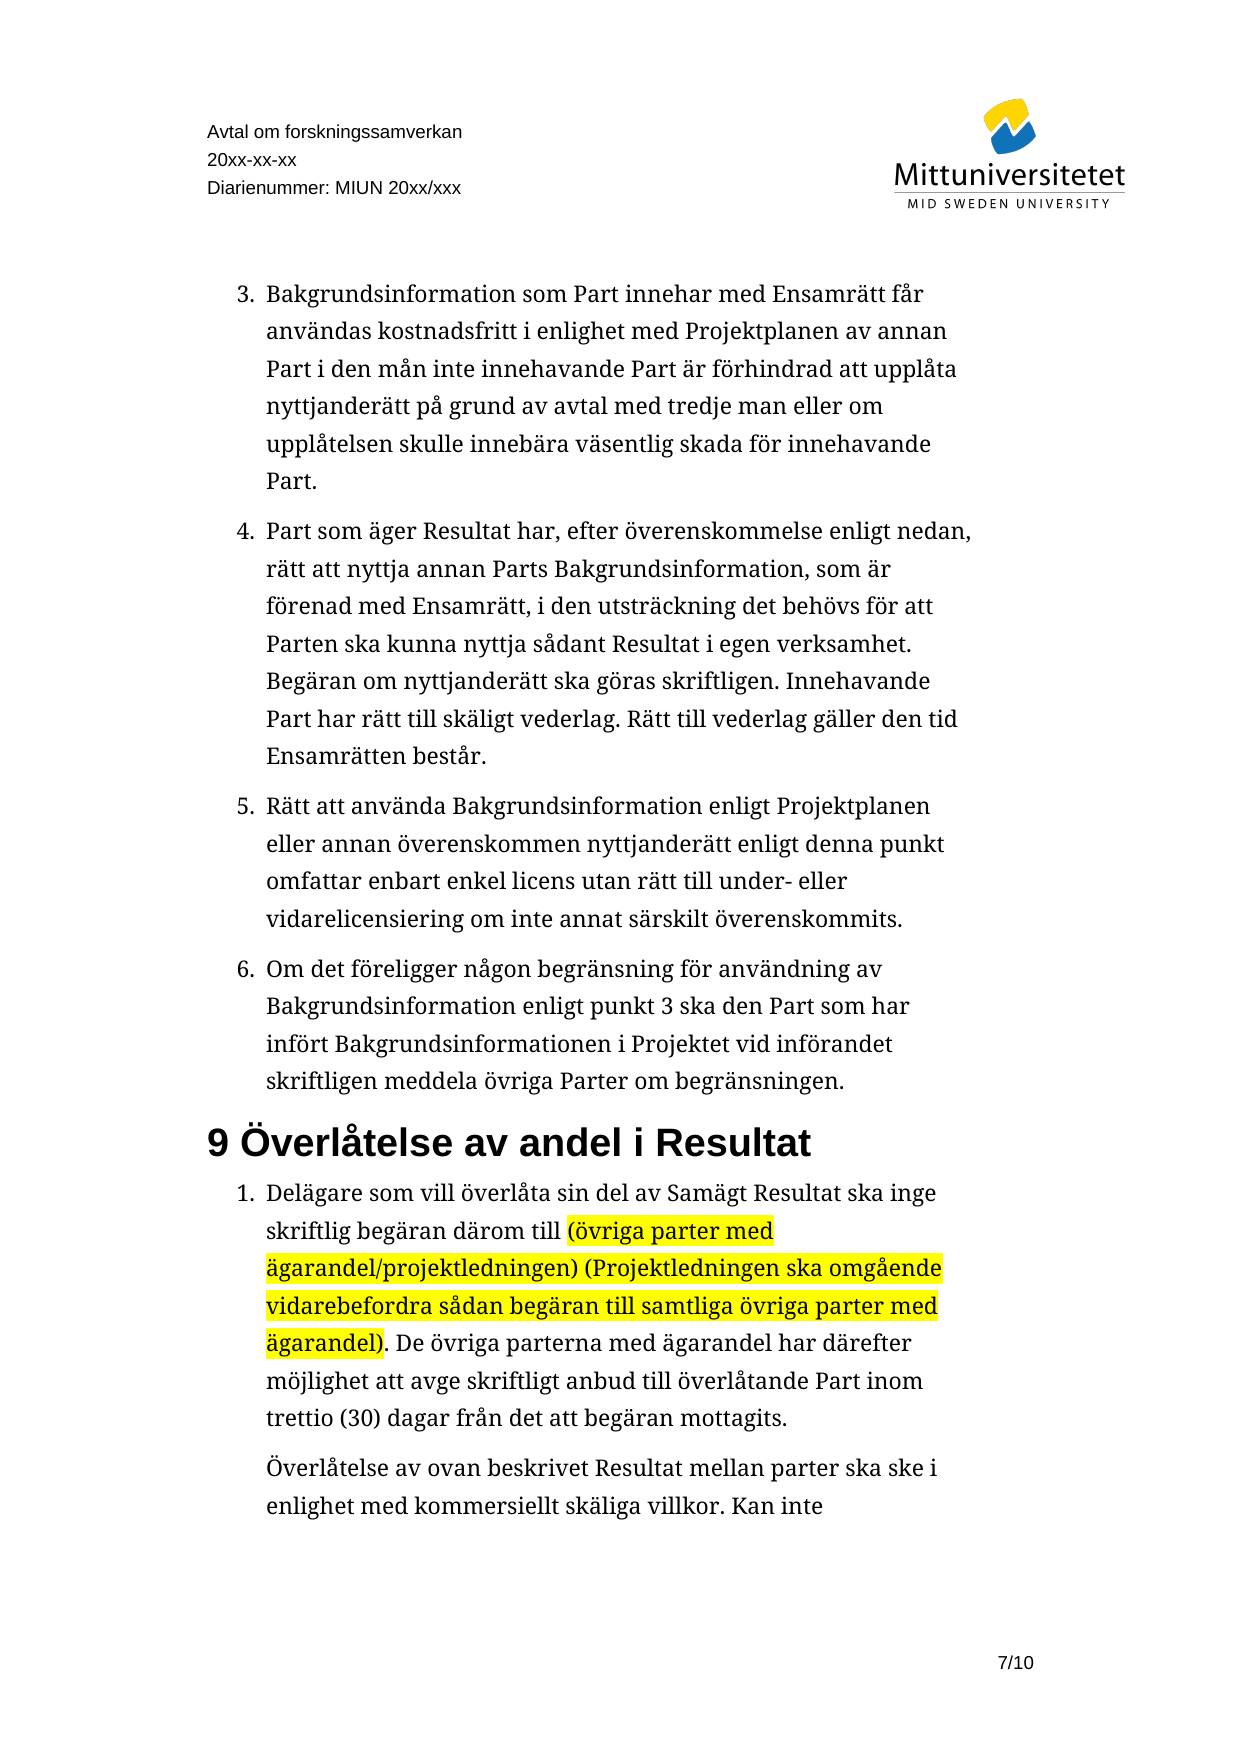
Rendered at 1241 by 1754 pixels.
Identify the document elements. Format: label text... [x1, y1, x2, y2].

list Delägare som vill överlåta sin del av Samägt Resultat ska inge skriftlig begäran därom till (övriga parter med ägarandel/projektledningen) (Projektledningen ska omgående vidarebefordra sådan begäran till samtliga övriga parter med ägarandel). De övriga parterna med ägarandel har därefter möjlighet att avge skriftligt anbud till överlåtande Part inom trettio (30) dagar från det att begäran mottagits. [236, 1177, 974, 1434]
list Rätt att använda Bakgrundsinformation enligt Projektplanen eller annan överenskommen nyttjanderätt enligt denna punkt omfattar enbart enkel licens utan rätt till under- eller vidarelicensiering om inte annat särskilt överenskommits. [236, 790, 974, 934]
list Om det föreligger någon begränsning för användning av Bakgrundsinformation enligt punkt 3 ska den Part som har infört Bakgrundsinformationen i Projektet vid införandet skriftligen meddela övriga Parter om begränsningen. [236, 953, 974, 1096]
list Bakgrundsinformation som Part innehar med Ensamrätt får användas kostnadsfritt i enlighet med Projektplanen av annan Part i den mån inte innehavande Part är förhindrad att upplåta nyttjanderätt på grund av avtal med tredje man eller om upplåtelsen skulle innebära väsentlig skada för innehavande Part. [236, 278, 974, 496]
list Part som äger Resultat har, efter överenskommelse enligt nedan, rätt att nyttja annan Parts Bakgrundsinformation, som är förenad med Ensamrätt, i den utsträckning det behövs för att Parten ska kunna nyttja sådant Resultat i egen verksamhet. Begäran om nyttjanderätt ska göras skriftligen. Innehavande Part har rätt till skäligt vederlag. Rätt till vederlag gäller den tid Ensamrätten består. [236, 515, 974, 771]
text Överlåtelse av andel i Resultat [207, 1119, 974, 1165]
picture [891, 96, 1130, 218]
